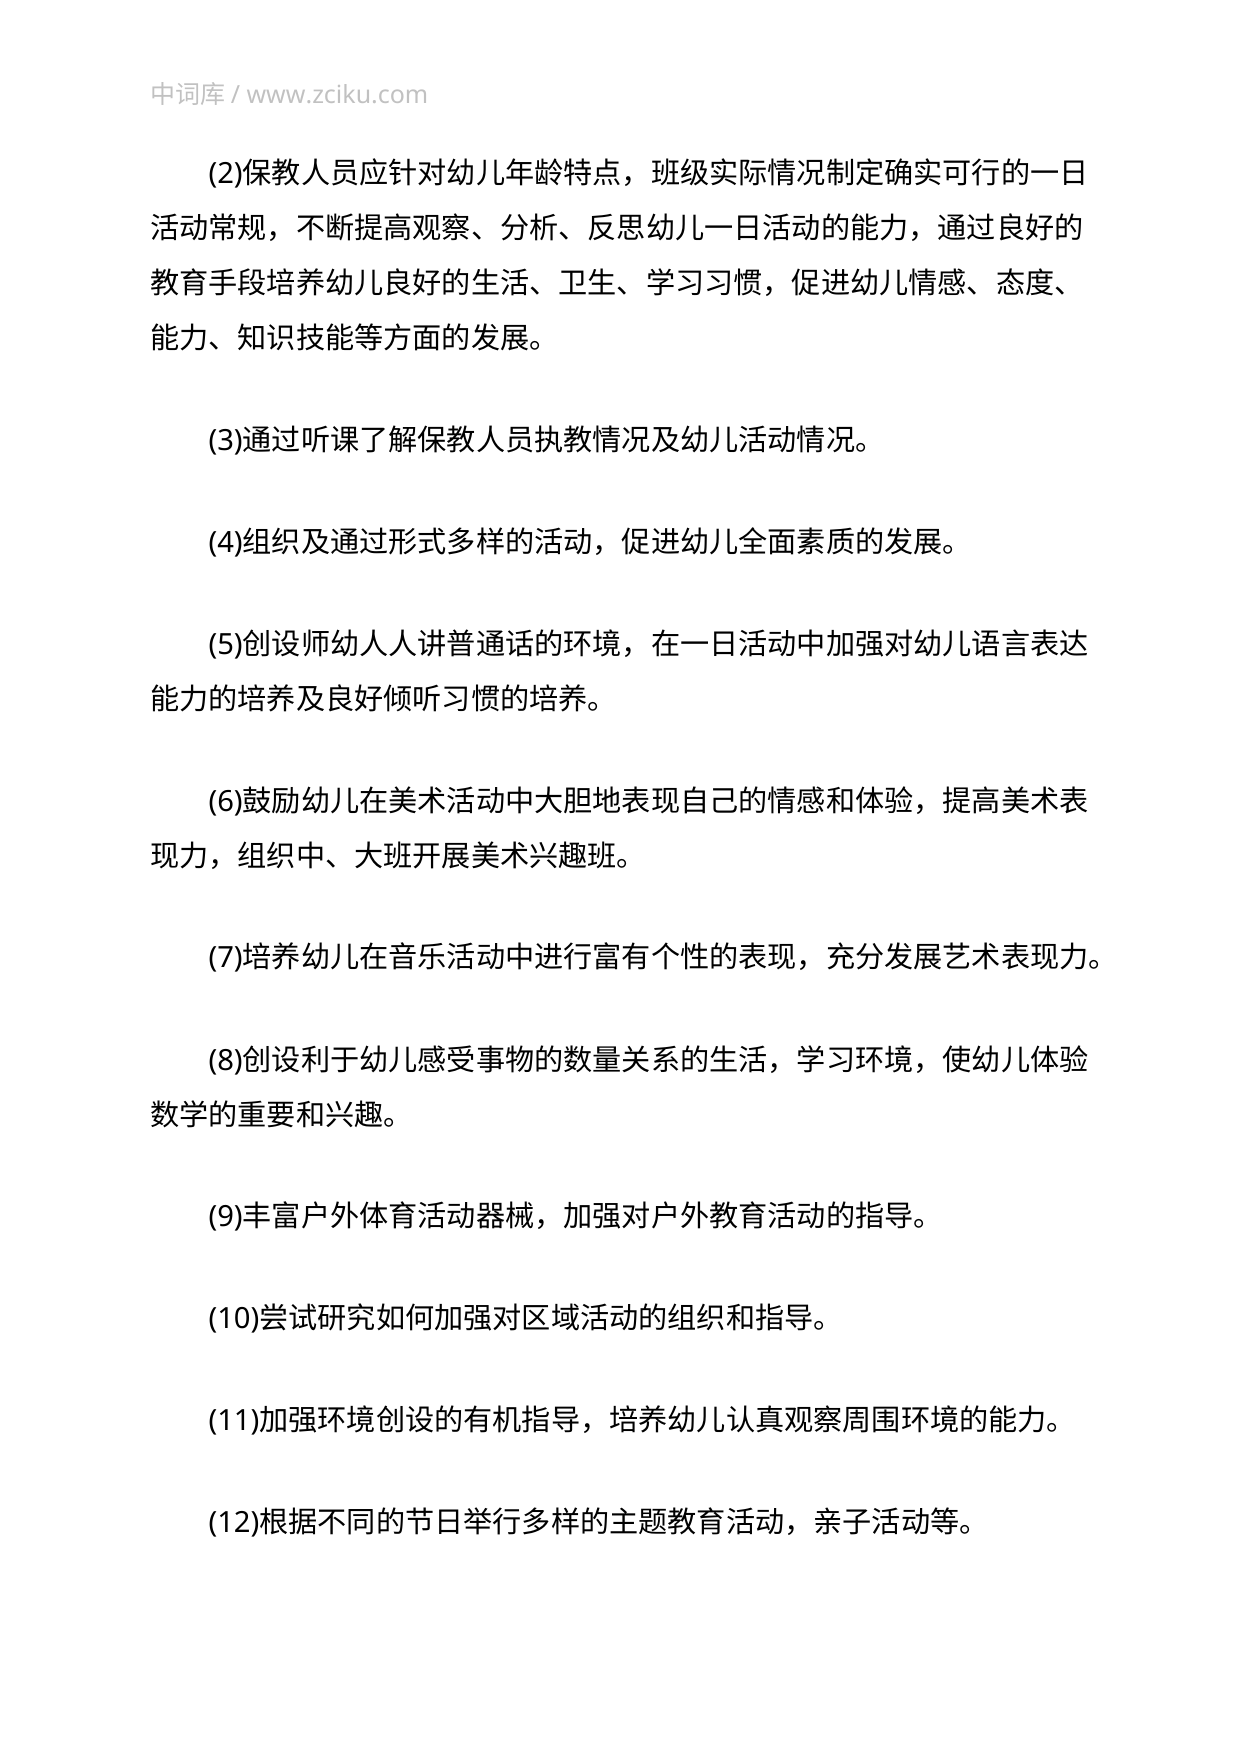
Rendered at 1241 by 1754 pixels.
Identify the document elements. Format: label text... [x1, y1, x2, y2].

text (2)保教人员应针对幼儿年龄特点，班级实际情况制定确实可行的一日活动常规，不断提高观察、分析、反思幼儿一日活动的能力，通过良好的教育手段培养幼儿良好的生活、卫生、学习习惯，促进幼儿情感、态度、能力、知识技能等方面的发展。 [150, 150, 1090, 357]
text (3)通过听课了解保教人员执教情况及幼儿活动情况。 [150, 417, 1090, 459]
text (12)根据不同的节日举行多样的主题教育活动，亲子活动等。 [150, 1499, 1090, 1541]
text (8)创设利于幼儿感受事物的数量关系的生活，学习环境，使幼儿体验数学的重要和兴趣。 [150, 1036, 1090, 1133]
text (4)组织及通过形式多样的活动，促进幼儿全面素质的发展。 [150, 518, 1090, 561]
text (7)培养幼儿在音乐活动中进行富有个性的表现，充分发展艺术表现力。 [150, 934, 1090, 976]
text (11)加强环境创设的有机指导，培养幼儿认真观察周围环境的能力。 [150, 1397, 1090, 1439]
text (6)鼓励幼儿在美术活动中大胆地表现自己的情感和体验，提高美术表现力，组织中、大班开展美术兴趣班。 [150, 777, 1090, 874]
text (9)丰富户外体育活动器械，加强对户外教育活动的指导。 [150, 1193, 1090, 1235]
text (10)尝试研究如何加强对区域活动的组织和指导。 [150, 1295, 1090, 1337]
text (5)创设师幼人人讲普通话的环境，在一日活动中加强对幼儿语言表达能力的培养及良好倾听习惯的培养。 [150, 621, 1090, 718]
